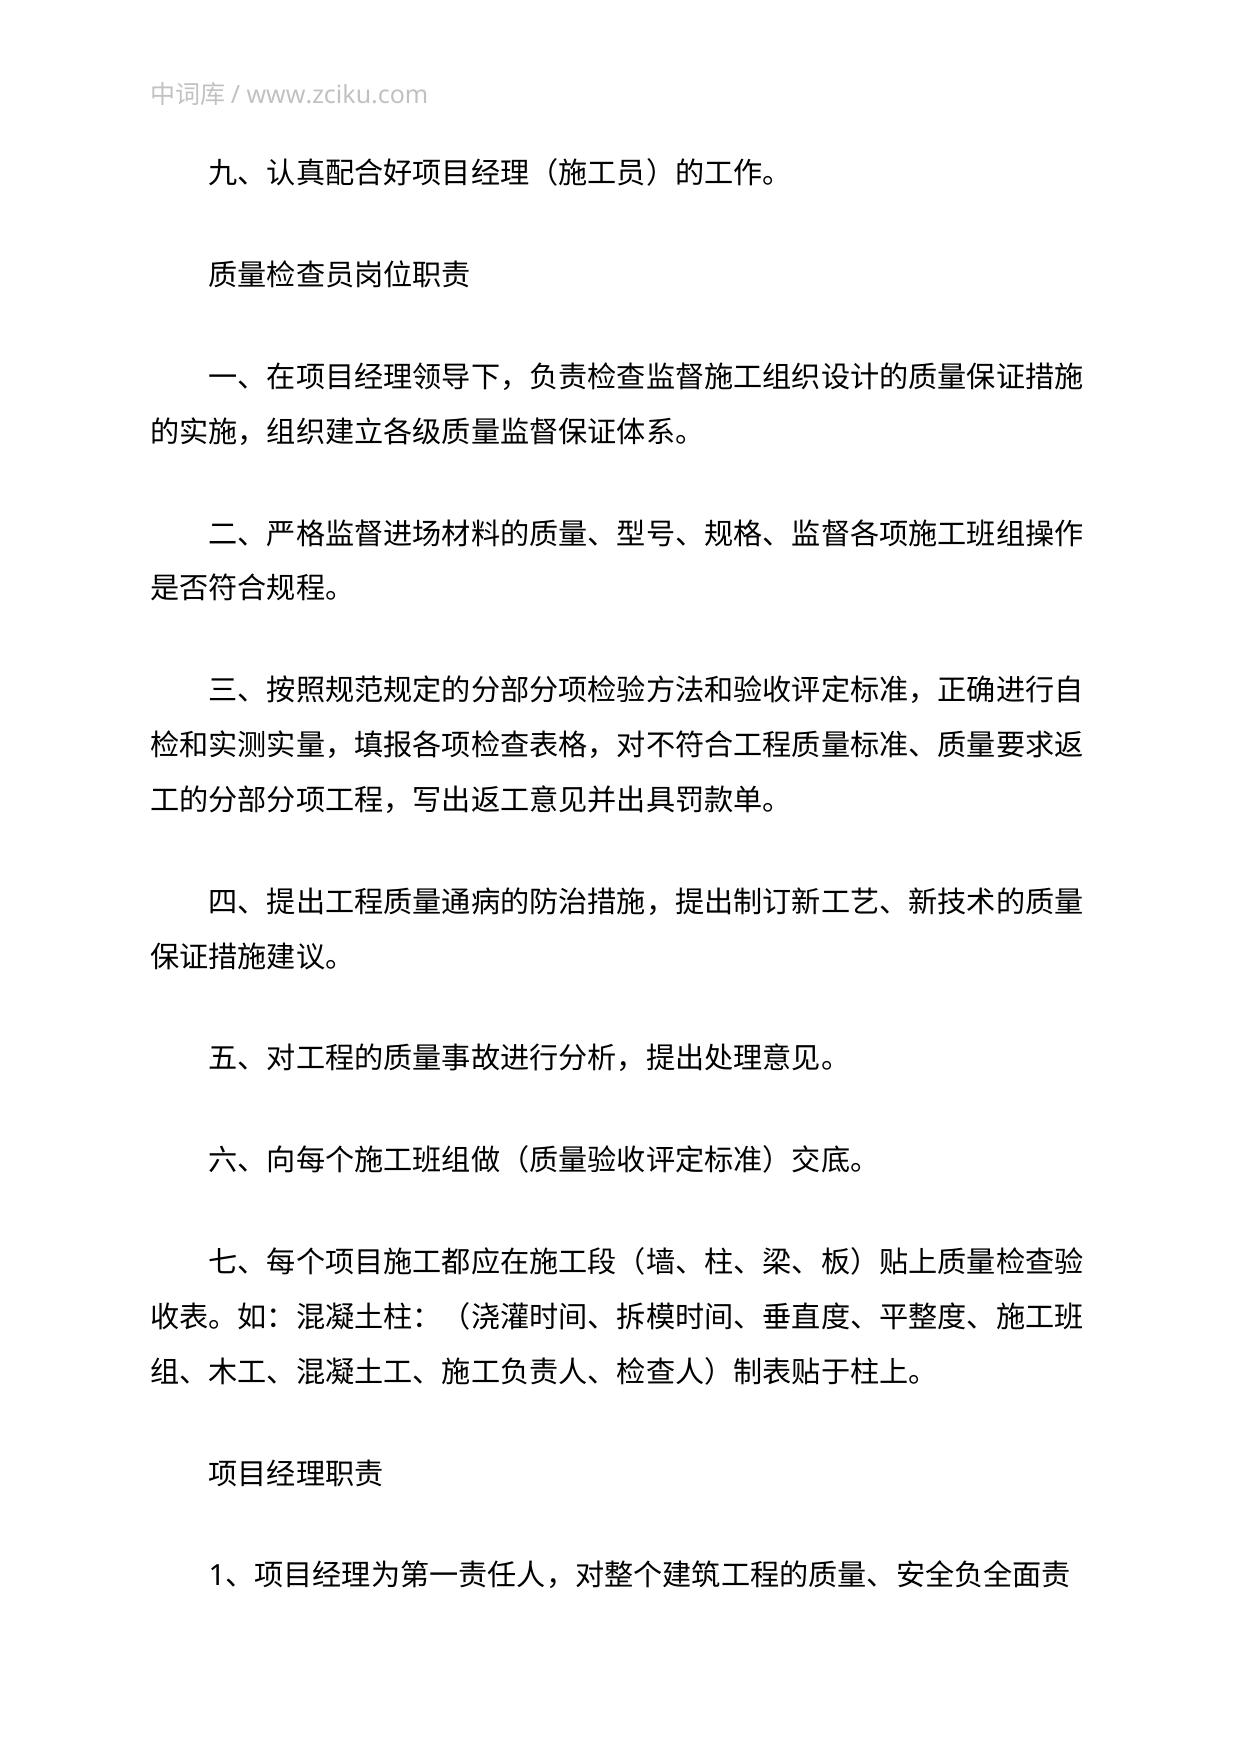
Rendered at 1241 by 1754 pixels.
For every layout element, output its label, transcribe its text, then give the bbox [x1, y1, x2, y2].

text 一、在项目经理领导下，负责检查监督施工组织设计的质量保证措施的实施，组织建立各级质量监督保证体系。 [150, 353, 1090, 451]
text 质量检查员岗位职责 [150, 252, 1090, 294]
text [150, 1552, 1090, 1594]
text 六、向每个施工班组做（质量验收评定标准）交底。 [150, 1137, 1090, 1179]
text 九、认真配合好项目经理（施工员）的工作。 [150, 150, 1090, 192]
text 项目经理职责 [150, 1450, 1090, 1492]
text 五、对工程的质量事故进行分析，提出处理意见。 [150, 1035, 1090, 1077]
text 二、严格监督进场材料的质量、型号、规格、监督各项施工班组操作是否符合规程。 [150, 510, 1090, 607]
text 七、每个项目施工都应在施工段（墙、柱、梁、板）贴上质量检查验收表。如：混凝土柱：（浇灌时间、拆模时间、垂直度、平整度、施工班组、木工、混凝土工、施工负责人、检查人）制表贴于柱上。 [150, 1239, 1090, 1391]
text 四、提出工程质量通病的防治措施，提出制订新工艺、新技术的质量保证措施建议。 [150, 878, 1090, 976]
text 三、按照规范规定的分部分项检验方法和验收评定标准，正确进行自检和实测实量，填报各项检查表格，对不符合工程质量标准、质量要求返工的分部分项工程，写出返工意见并出具罚款单。 [150, 667, 1090, 819]
